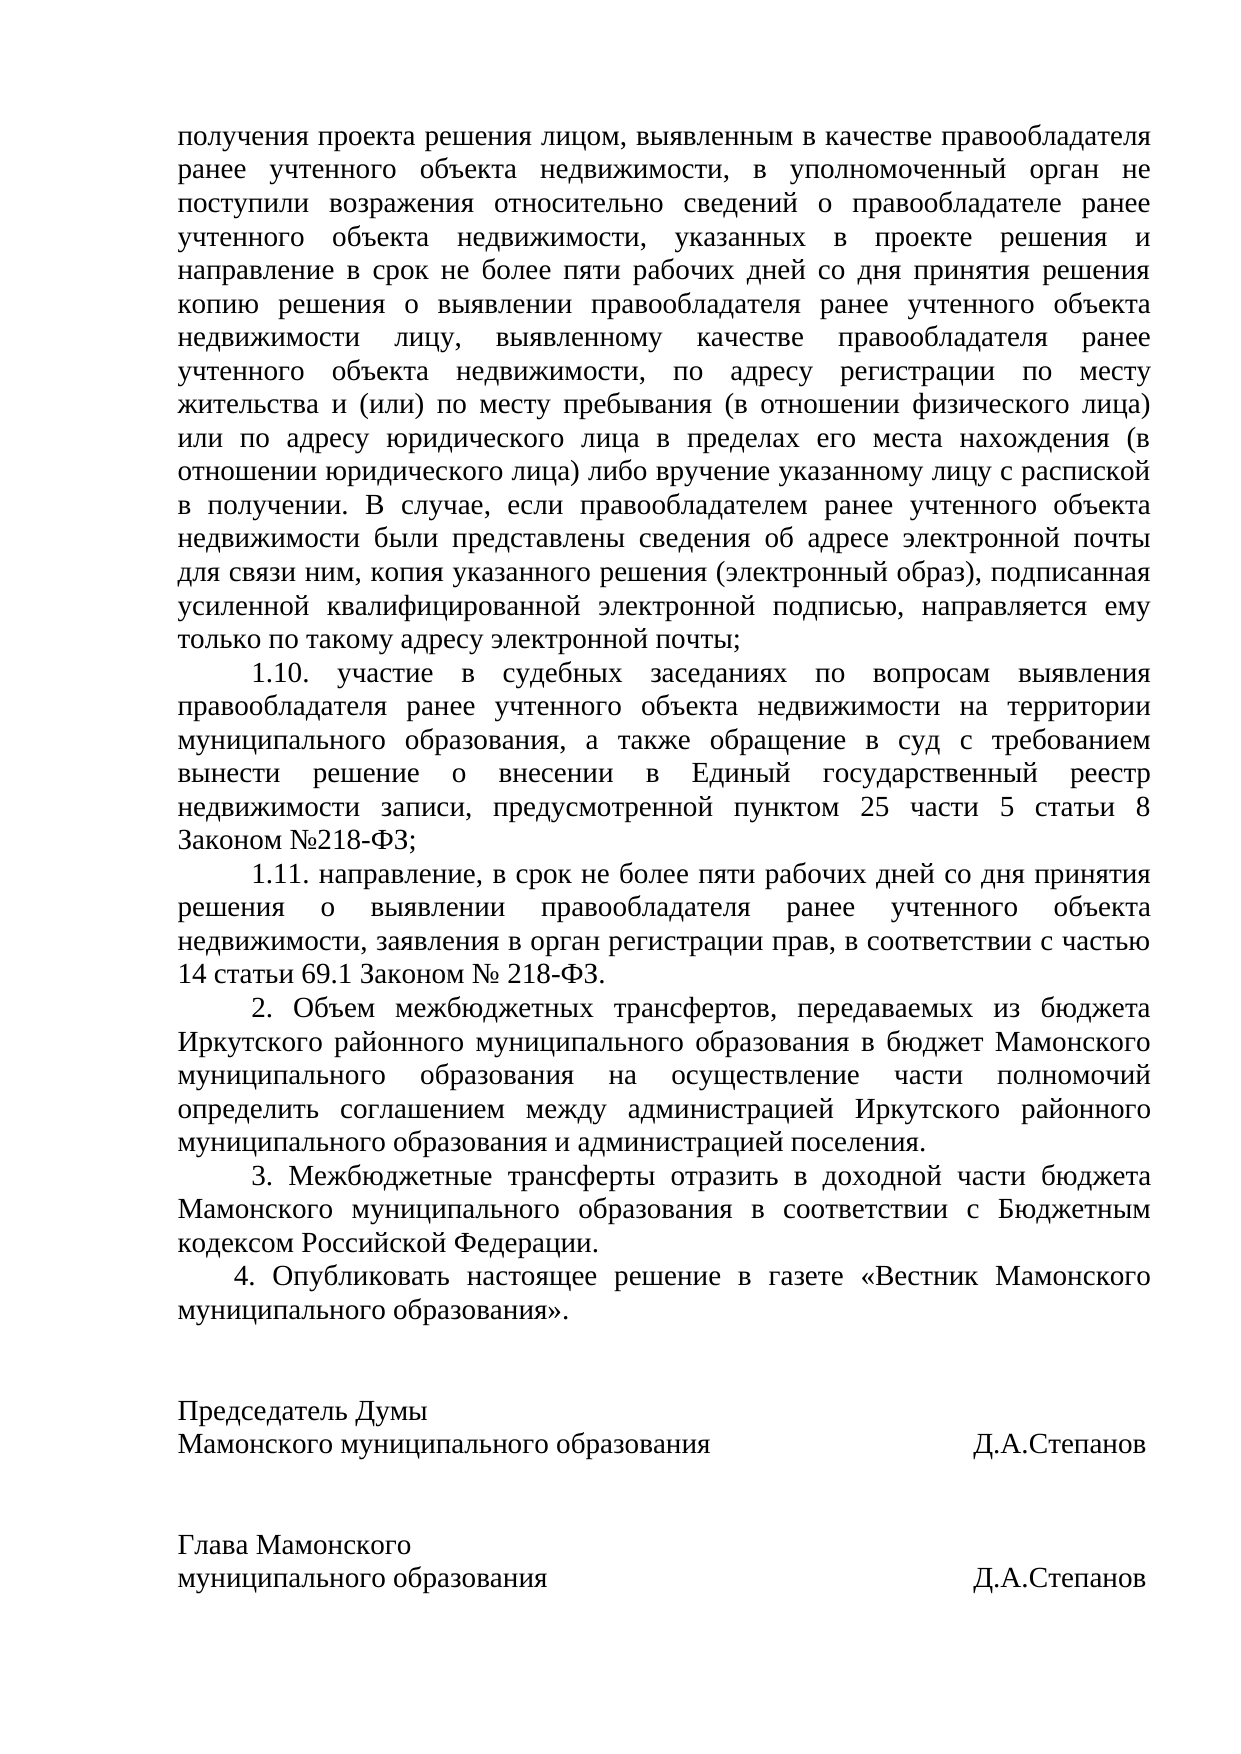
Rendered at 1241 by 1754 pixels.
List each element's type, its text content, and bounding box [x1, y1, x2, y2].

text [177, 118, 1152, 655]
text 1.10. участие в судебных заседаниях по вопросам выявления правообладателя ранее учтенного объекта недвижимости на территории муниципального образования, а также обращение в суд с требованием вынести решение о внесении в Единый государственный реестр недвижимости записи, предусмотренной пунктом 25 части 5 статьи 8 Законом №218-ФЗ; [177, 655, 1152, 856]
text 4. Опубликовать настоящее решение в газете «Вестник Мамонского муниципального образования». [177, 1258, 1152, 1326]
text 3. Межбюджетные трансферты отразить в доходной части бюджета Мамонского муниципального образования в соответствии с Бюджетным кодексом Российской Федерации. [177, 1158, 1152, 1258]
text 1.11. направление, в срок не более пяти рабочих дней со дня принятия решения о выявлении правообладателя ранее учтенного объекта недвижимости, заявления в орган регистрации прав, в соответствии с частью 14 статьи 69.1 Законом № 218-ФЗ. [177, 856, 1152, 990]
text Председатель Думы [177, 1393, 1152, 1426]
text Мамонского муниципального образования Д.А.Степанов [177, 1426, 1152, 1460]
text муниципального образования Д.А.Степанов [177, 1560, 1152, 1594]
text 2. Объем межбюджетных трансфертов, передаваемых из бюджета Иркутского районного муниципального образования в бюджет Мамонского муниципального образования на осуществление части полномочий определить соглашением между администрацией Иркутского районного муниципального образования и администрацией поселения. [177, 990, 1152, 1158]
text Глава Мамонского [177, 1527, 1152, 1560]
